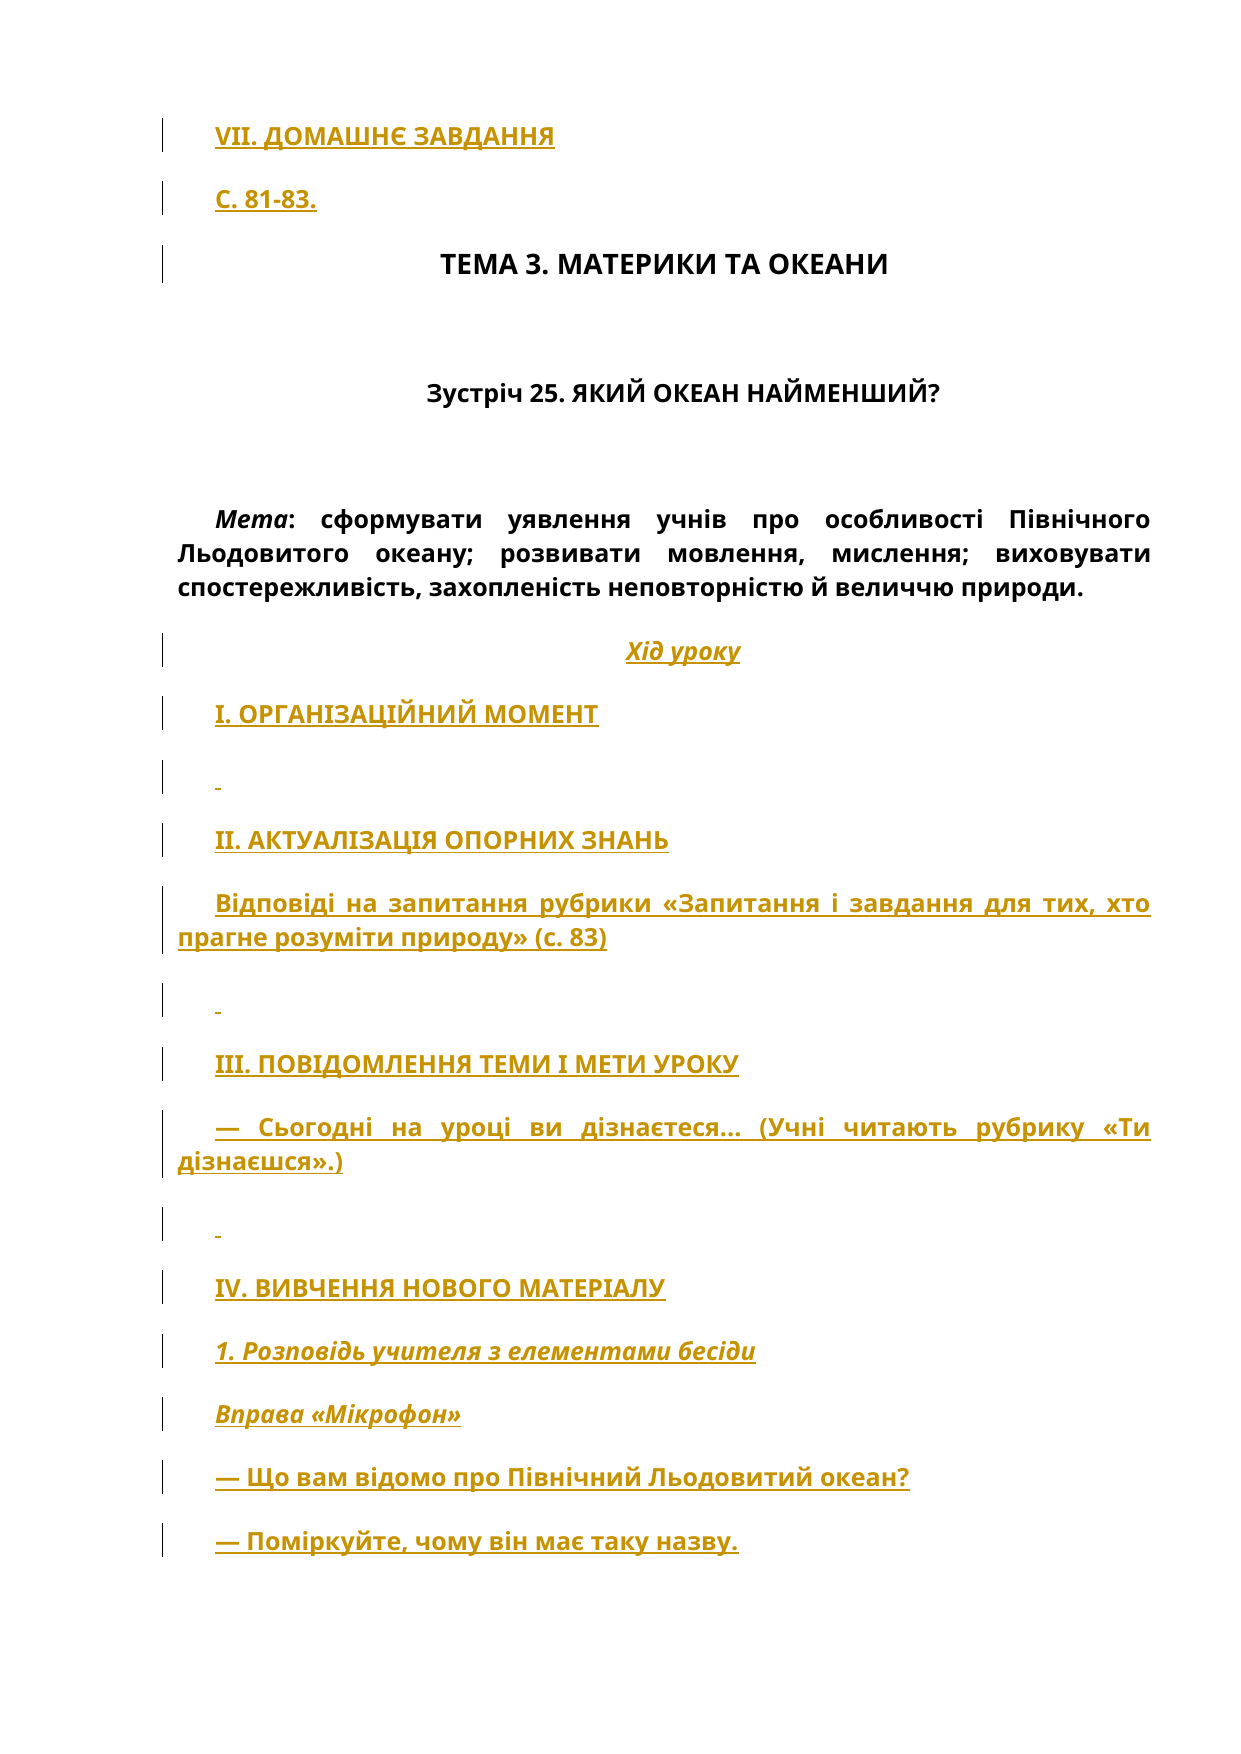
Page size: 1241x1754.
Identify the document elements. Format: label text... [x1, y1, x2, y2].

text Мета: сформувати уявлення учнів про особливості Північного Льодовитого океану; розвивати мовлення, мислення; виховувати спостережливість, захопленість неповторністю й величчю природи. [177, 502, 1152, 604]
text Зустріч 25. ЯКИЙ ОКЕАН НАЙМЕНШИЙ? [177, 375, 1152, 409]
text ТЕМА 3. МАТЕРИКИ ТА ОКЕАНИ [177, 244, 1152, 283]
